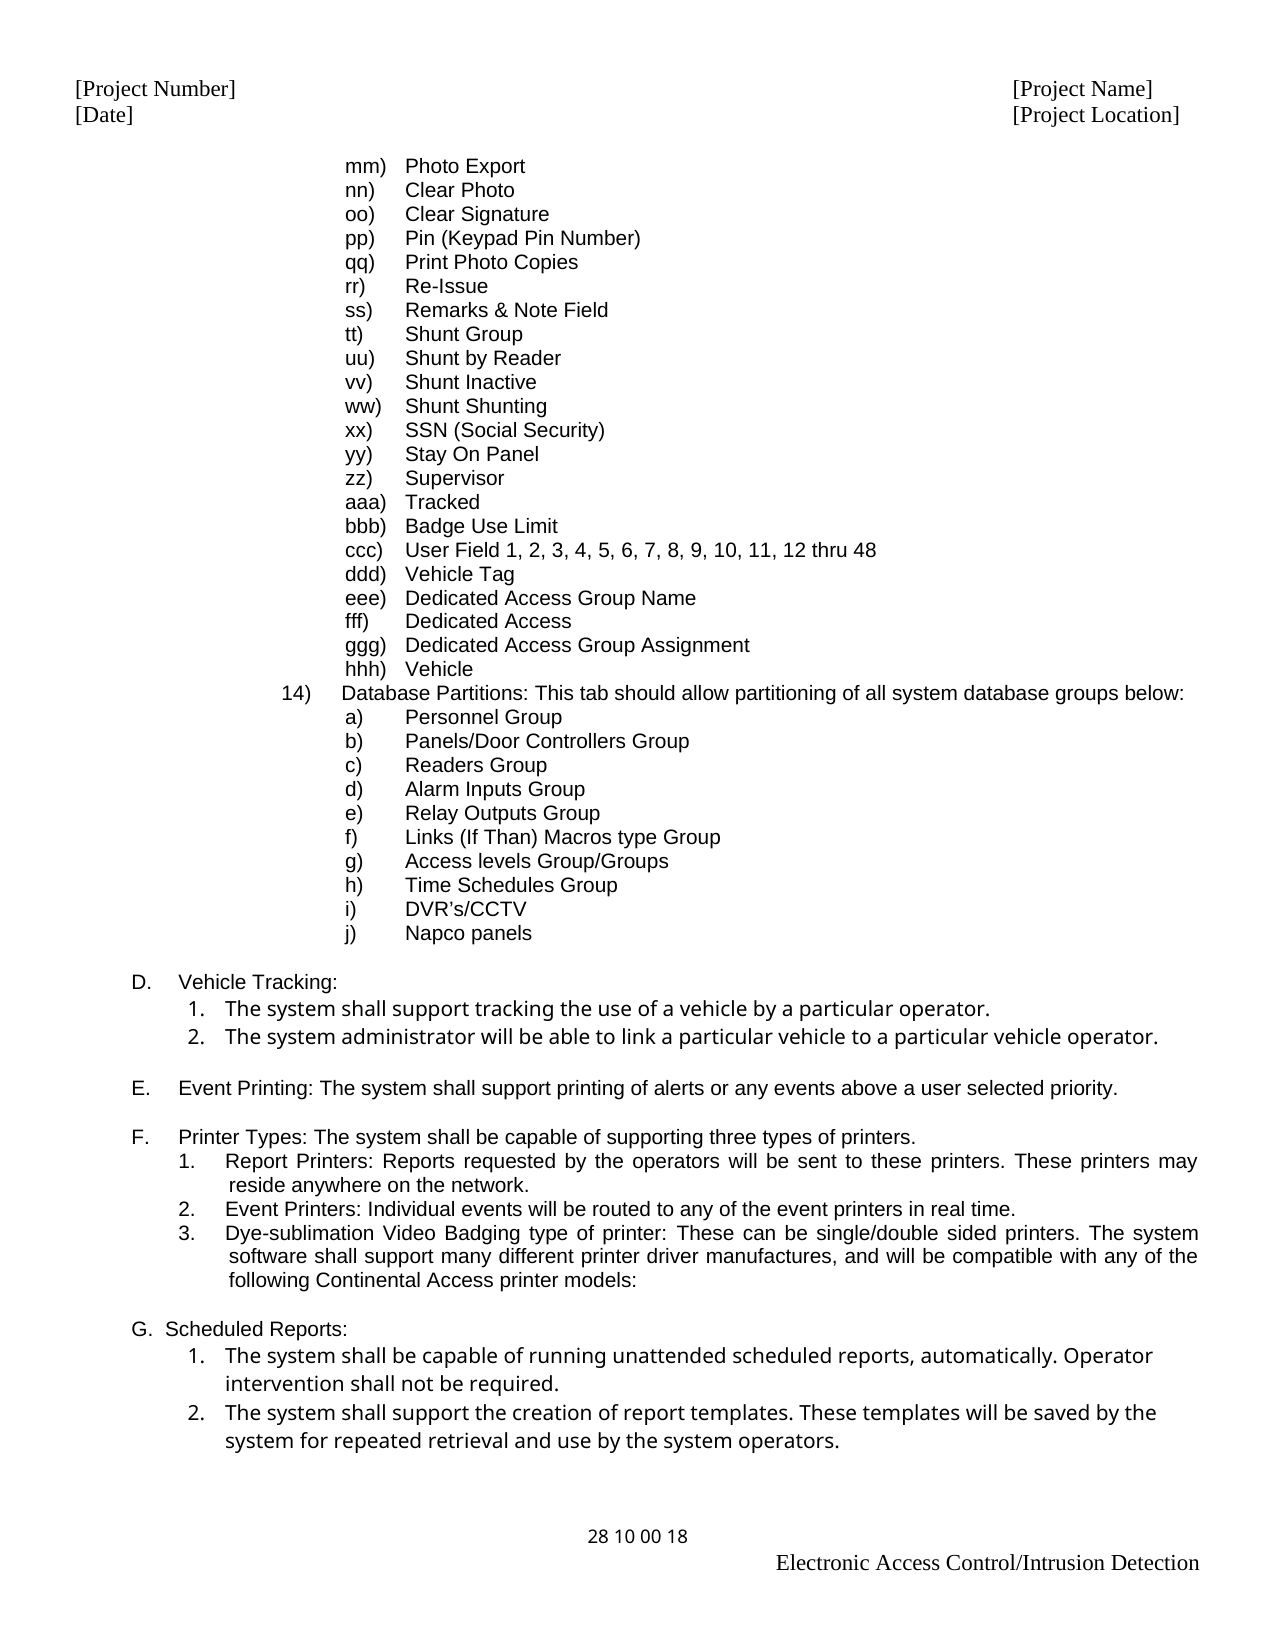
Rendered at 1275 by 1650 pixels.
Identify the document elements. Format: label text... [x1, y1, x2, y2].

text Photo Export [345, 154, 1200, 178]
text Event Printing: The system shall support printing of alerts or any events above a user selected priority. [131, 1076, 1200, 1099]
text Dedicated Access Group Name [345, 585, 1200, 609]
text Event Printers: Individual events will be routed to any of the event printers in real time. [178, 1196, 1200, 1220]
text Pin (Keypad Pin Number) [345, 226, 1200, 250]
text Vehicle Tag [345, 561, 1200, 585]
text Panels/Door Controllers Group [345, 729, 1200, 753]
text Shunt Group [345, 322, 1200, 346]
text Vehicle [345, 657, 1200, 681]
text Scheduled Reports: [131, 1317, 1200, 1341]
text Shunt by Reader [345, 346, 1200, 370]
list The system administrator will be able to link a particular vehicle to a particular vehicle operator. [187, 1022, 1200, 1051]
text Dye-sublimation Video Badging type of printer: These can be single/double sided printers. The system software shall support many different printer driver manufactures, and will be compatible with any of the following Continental Access printer models: [178, 1220, 1200, 1292]
text Personnel Group [345, 705, 1200, 729]
text Stay On Panel [345, 442, 1200, 466]
text DVR’s/CCTV [345, 897, 1200, 921]
text User Field 1, 2, 3, 4, 5, 6, 7, 8, 9, 10, 11, 12 thru 48 [345, 537, 1200, 561]
text Re-Issue [345, 274, 1200, 298]
list The system shall support the creation of report templates. These templates will be saved by the system for repeated retrieval and use by the system operators. [187, 1398, 1200, 1455]
text Napco panels [345, 921, 1200, 945]
text Clear Photo [345, 178, 1200, 202]
text Relay Outputs Group [345, 801, 1200, 825]
text Print Photo Copies [345, 250, 1200, 274]
text Report Printers: Reports requested by the operators will be sent to these printers. These printers may reside anywhere on the network. [178, 1148, 1200, 1196]
text Links (If Than) Macros type Group [345, 825, 1200, 849]
text Supervisor [345, 466, 1200, 489]
text Access levels Group/Groups [345, 849, 1200, 873]
text Vehicle Tracking: [131, 970, 1200, 994]
text Database Partitions: This tab should allow partitioning of all system database groups below: [281, 681, 1200, 705]
text Remarks & Note Field [345, 298, 1200, 322]
text Clear Signature [345, 202, 1200, 226]
text Tracked [345, 489, 1200, 513]
text Alarm Inputs Group [345, 777, 1200, 801]
text Dedicated Access Group Assignment [345, 633, 1200, 657]
text SSN (Social Security) [345, 418, 1200, 442]
list The system shall support tracking the use of a vehicle by a particular operator. [187, 994, 1200, 1022]
text Dedicated Access [345, 609, 1200, 633]
text Printer Types: The system shall be capable of supporting three types of printers. [131, 1124, 1200, 1148]
text Readers Group [345, 753, 1200, 777]
text Time Schedules Group [345, 873, 1200, 897]
text Shunt Inactive [345, 370, 1200, 394]
text Badge Use Limit [345, 513, 1200, 537]
list The system shall be capable of running unattended scheduled reports, automatically. Operator intervention shall not be required. [187, 1341, 1200, 1398]
text Shunt Shunting [345, 394, 1200, 418]
